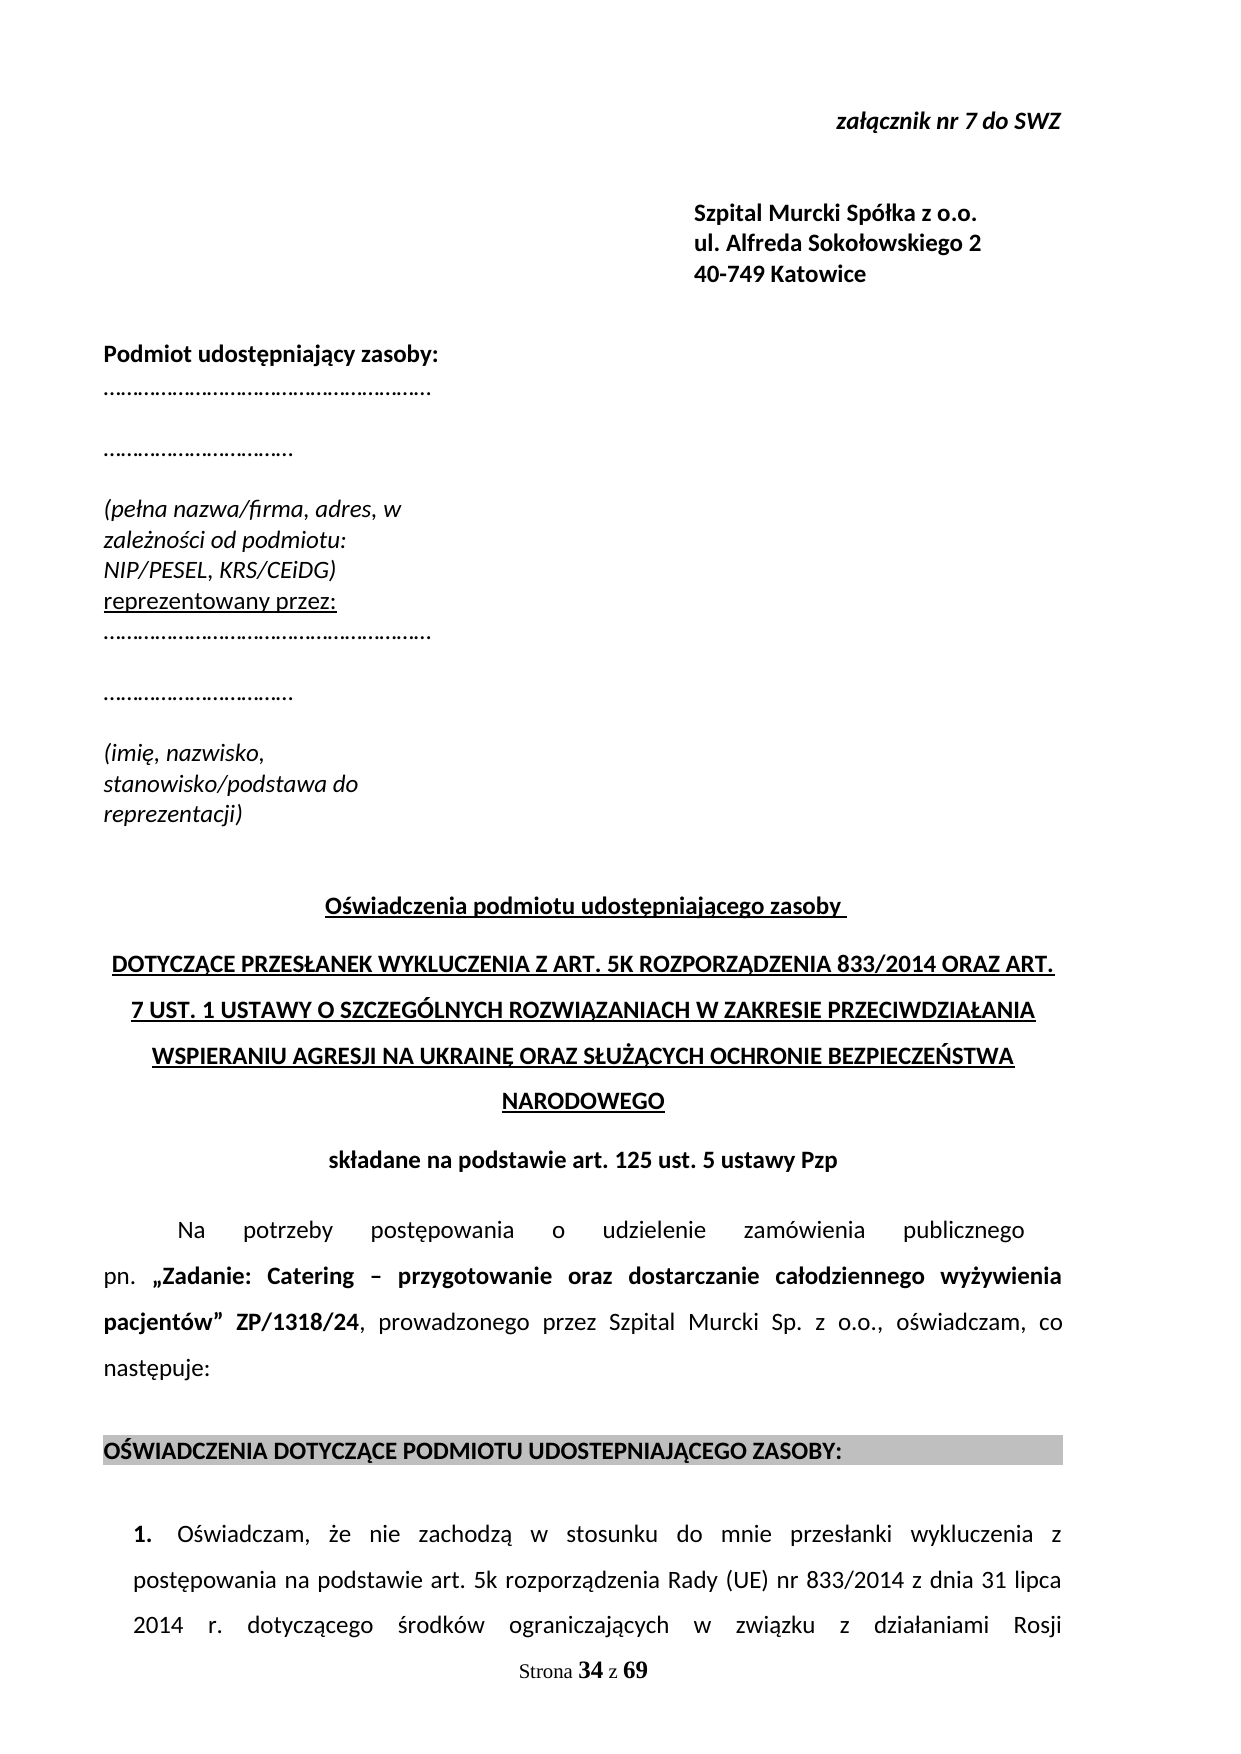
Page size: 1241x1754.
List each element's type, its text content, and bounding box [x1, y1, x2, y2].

text (imię, nazwisko, stanowisko/podstawa do reprezentacji) [103, 737, 443, 829]
text składane na podstawie art. 125 ust. 5 ustawy Pzp [103, 1144, 1063, 1174]
text 40-749 Katowice [694, 258, 1063, 289]
text OŚWIADCZENIA DOTYCZĄCE PODMIOTU UDOSTEPNIAJĄCEGO ZASOBY: [103, 1435, 1063, 1465]
text Podmiot udostępniający zasoby: [103, 339, 1063, 369]
text (pełna nazwa/firma, adres, w zależności od podmiotu: NIP/PESEL, KRS/CEiDG) [103, 493, 443, 585]
subtitle załącznik nr 7 do SWZ [103, 106, 1063, 136]
text reprezentowany przez: [103, 585, 1063, 615]
text DOTYCZĄCE PRZESŁANEK WYKLUCZENIA Z ART. 5K ROZPORZĄDZENIA 833/2014 ORAZ ART. 7 UST. 1 USTAWY o szczególnych rozwiązaniach w zakresie przeciwdziałania wspieraniu agresji na Ukrainę oraz służących ochronie bezpieczeństwa narodowego [103, 948, 1063, 1116]
text ul. Alfreda Sokołowskiego 2 [694, 228, 1063, 258]
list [133, 1518, 1063, 1640]
text ……………………………………………………………………………… [103, 615, 443, 707]
text Szpital Murcki Spółka z o.o. [694, 197, 1063, 228]
text Na potrzeby postępowania o udzielenie zamówienia publicznego pn. „Zadanie: Catering – przygotowanie oraz dostarczanie całodziennego wyżywienia pacjentów” ZP/1318/24, prowadzonego przez Szpital Murcki Sp. z o.o., oświadczam, co następuje: [103, 1214, 1063, 1382]
text ……………………………………………………………………………… [103, 371, 443, 463]
text Oświadczenia podmiotu udostępniającego zasoby [103, 890, 1063, 921]
